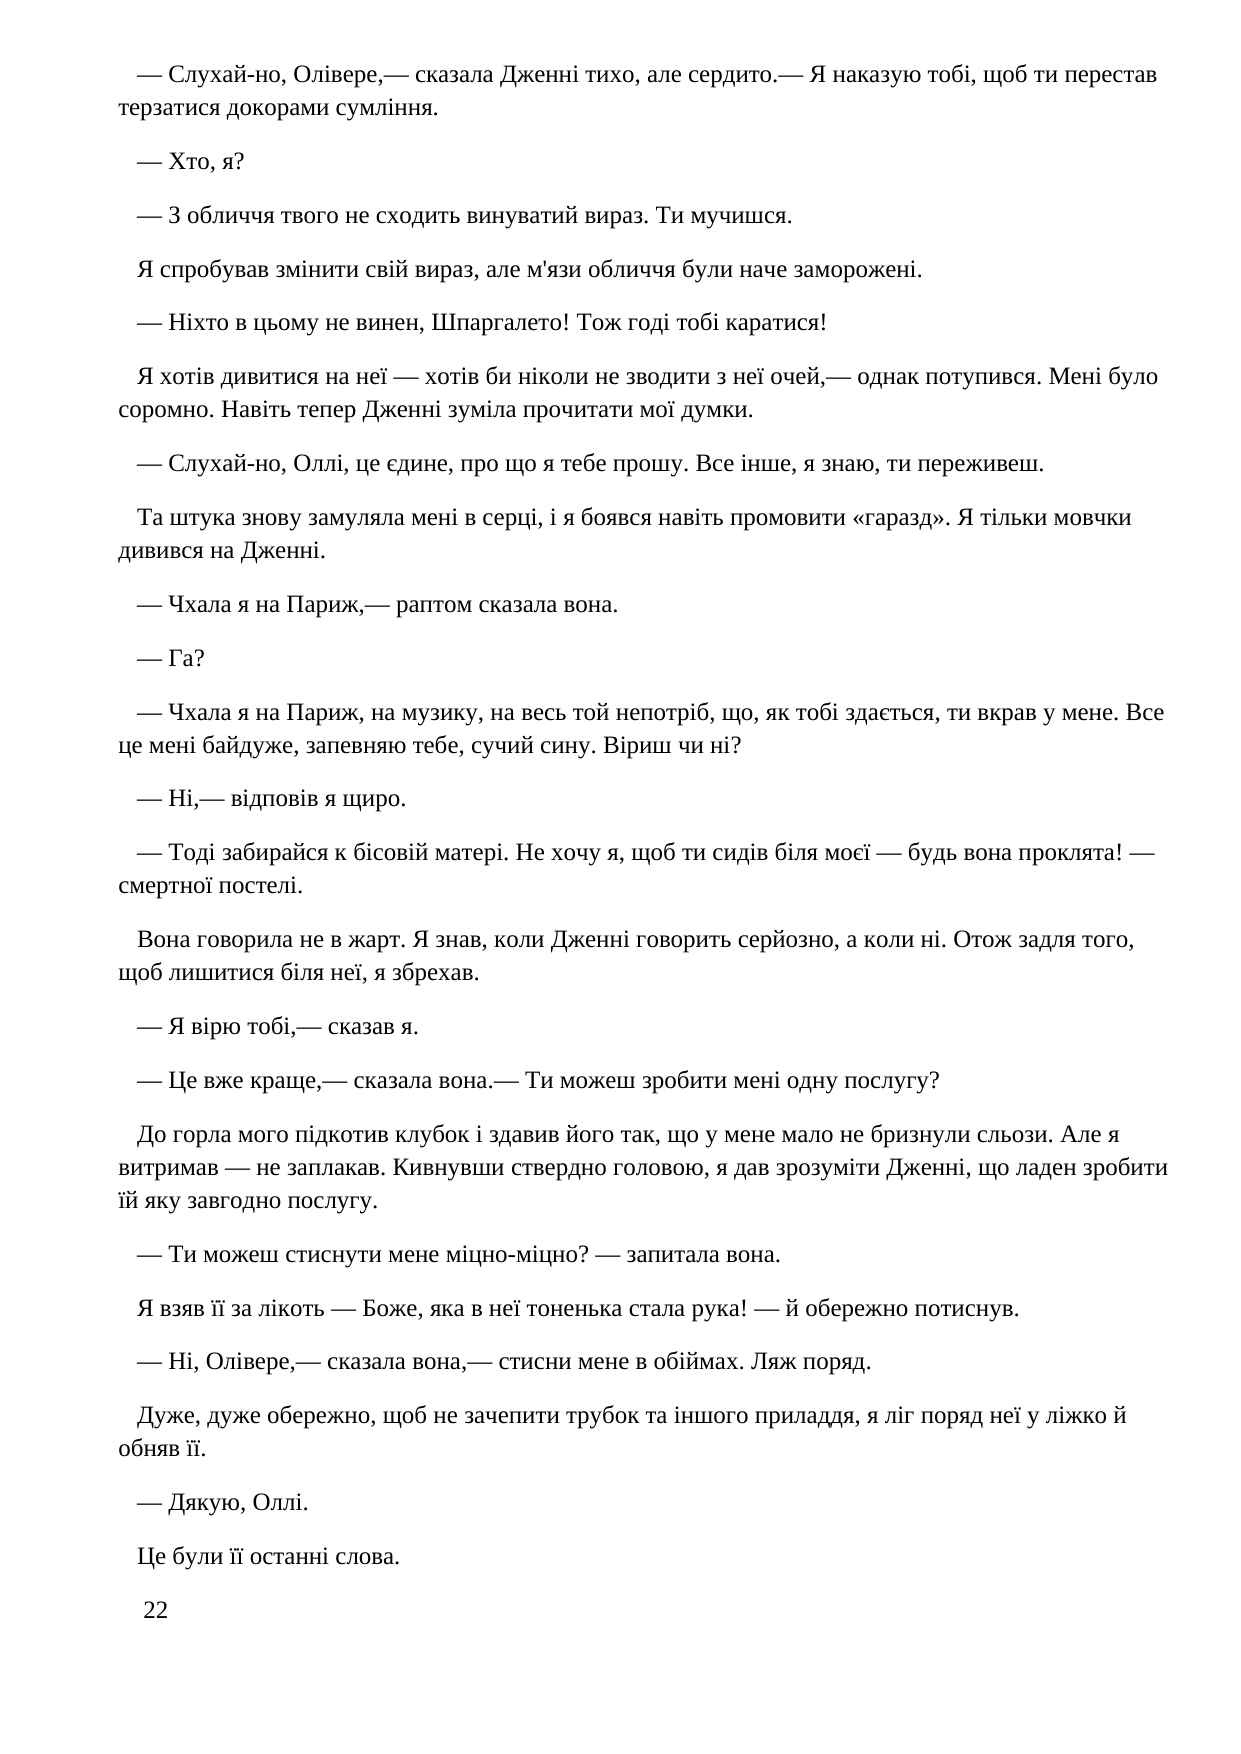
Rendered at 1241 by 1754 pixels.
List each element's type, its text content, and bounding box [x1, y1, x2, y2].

text — Ні, Олівере,— сказала вона,— стисни мене в обіймах. Ляж поряд. [118, 1346, 1181, 1375]
text Дуже, дуже обережно, щоб не зачепити трубок та іншого приладдя, я ліг поряд неї у ліжко й обняв її. [118, 1400, 1181, 1462]
text — Це вже краще,— сказала вона.— Ти можеш зробити мені одну послугу? [118, 1065, 1181, 1094]
text Я взяв її за лікоть — Боже, яка в неї тоненька стала рука! — й обережно потиснув. [118, 1293, 1181, 1321]
text 22 [118, 1595, 1181, 1624]
text — Чхала я на Париж,— раптом сказала вона. [118, 589, 1181, 618]
text Я спробував змінити свій вираз, але м'язи обличчя були наче заморожені. [118, 254, 1181, 282]
text — Ні,— відповів я щиро. [118, 783, 1181, 812]
text — Хто, я? [118, 146, 1181, 175]
text Я хотів дивитися на неї — хотів би ніколи не зводити з неї очей,— однак потупився. Мені було соромно. Навіть тепер Дженні зуміла прочитати мої думки. [118, 361, 1181, 423]
text — Дякую, Оллі. [118, 1487, 1181, 1516]
text — З обличчя твого не сходить винуватий вираз. Ти мучишся. [118, 200, 1181, 228]
text — Га? [118, 643, 1181, 672]
text До горла мого підкотив клубок і здавив його так, що у мене мало не бризнули сльози. Але я витримав — не заплакав. Кивнувши ствердно головою, я дав зрозуміти Дженні, що ладен зробити їй яку завгодно послугу. [118, 1119, 1181, 1214]
text — Слухай-но, Оллі, це єдине, про що я тебе прошу. Все інше, я знаю, ти переживеш. [118, 448, 1181, 477]
text — Слухай-но, Олівере,— сказала Дженні тихо, але сердито.— Я наказую тобі, щоб ти перестав терзатися докорами сумління. [118, 59, 1181, 121]
text Вона говорила не в жарт. Я знав, коли Дженні говорить серйозно, а коли ні. Отож задля того, щоб лишитися біля неї, я збрехав. [118, 924, 1181, 986]
text — Чхала я на Париж, на музику, на весь той непотріб, що, як тобі здається, ти вкрав у мене. Все це мені байдуже, запевняю тебе, сучий сину. Віриш чи ні? [118, 697, 1181, 758]
text — Ніхто в цьому не винен, Шпаргалето! Тож годі тобі каратися! [118, 307, 1181, 336]
text Та штука знову замуляла мені в серці, і я боявся навіть промовити «гаразд». Я тільки мовчки дивився на Дженні. [118, 502, 1181, 564]
text Це були її останні слова. [118, 1541, 1181, 1570]
text — Ти можеш стиснути мене міцно-міцно? — запитала вона. [118, 1239, 1181, 1267]
text — Тоді забирайся к бісовій матері. Не хочу я, щоб ти сидів біля моєї — будь вона проклята! — смертної постелі. [118, 837, 1181, 899]
text — Я вірю тобі,— сказав я. [118, 1011, 1181, 1040]
